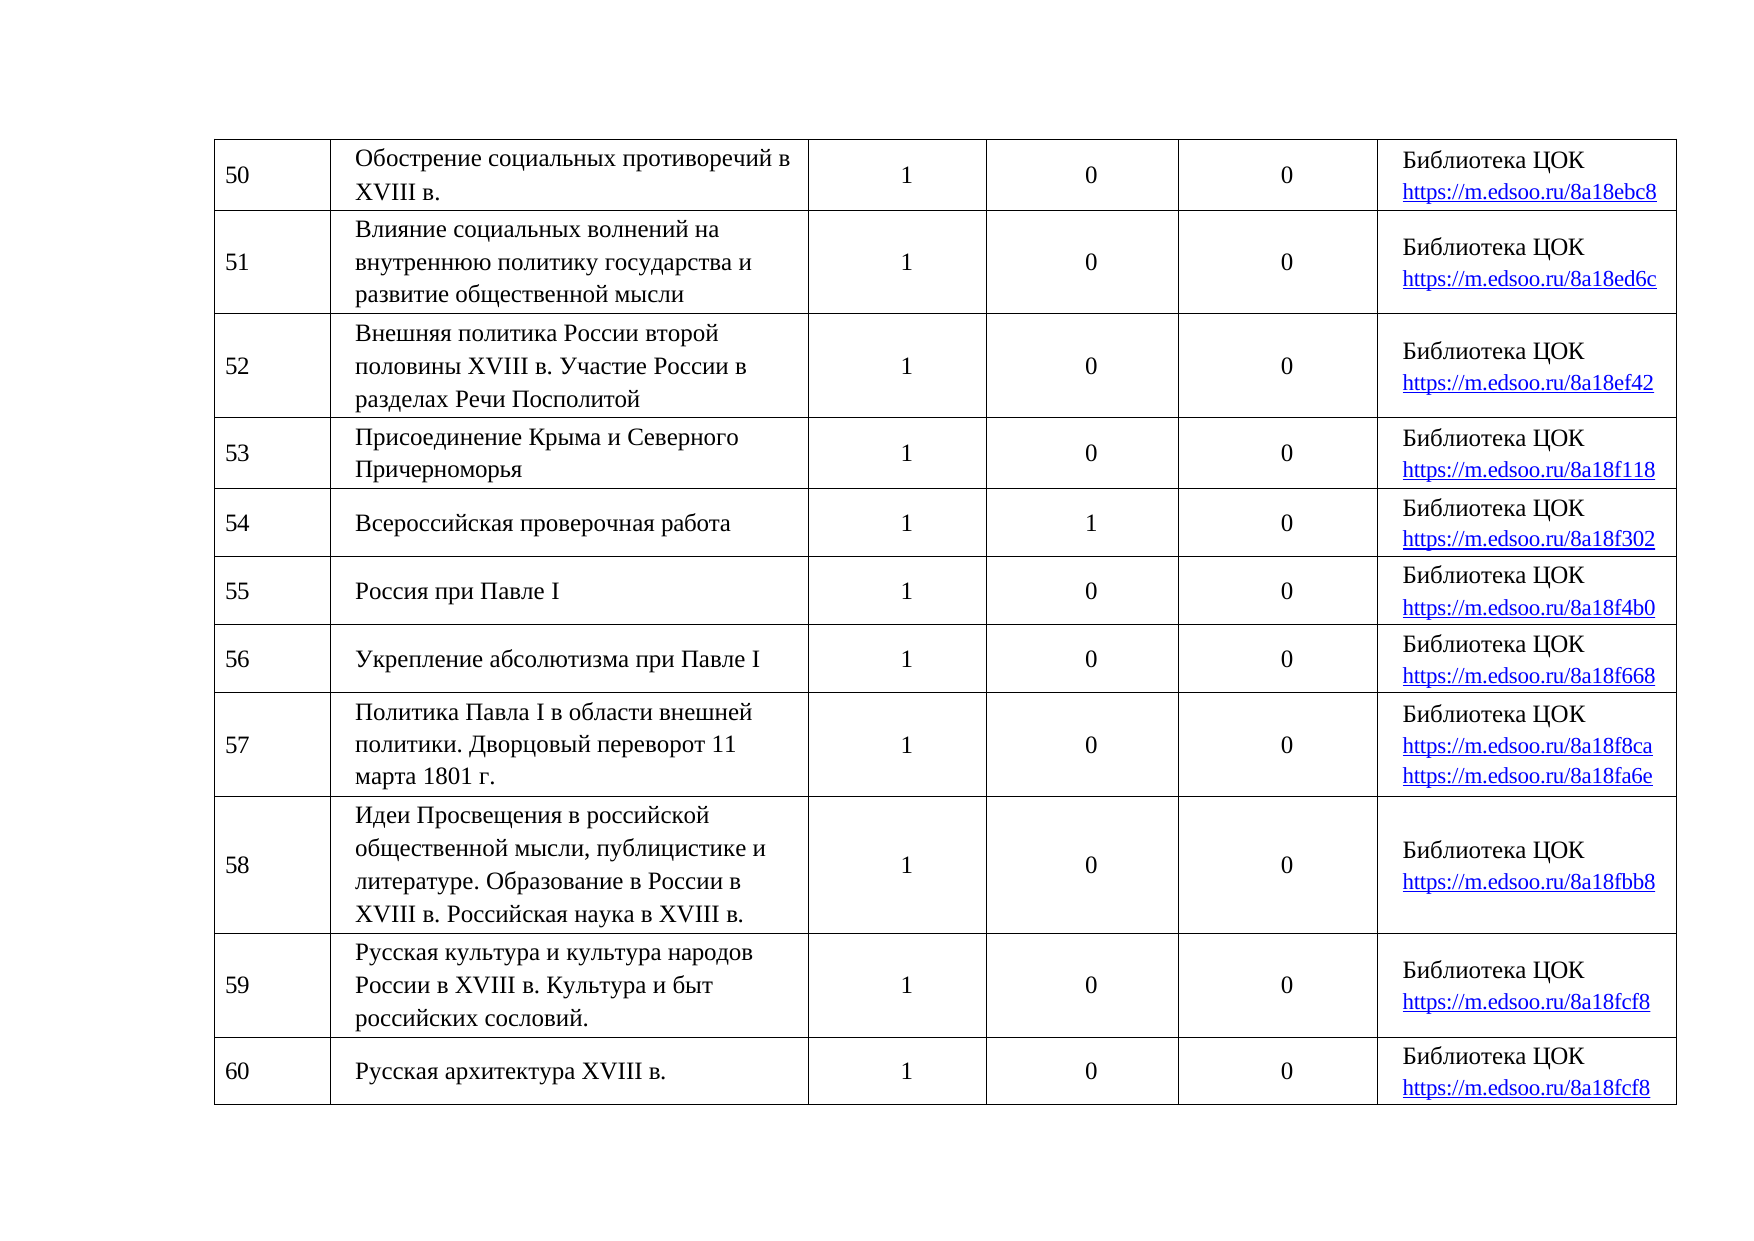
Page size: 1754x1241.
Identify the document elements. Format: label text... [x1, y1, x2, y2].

table_cell Русская архитектура XVIII в. [331, 1038, 808, 1104]
table_cell Библиотека ЦОК https://m.edsoo.ru/8a18f8ca https://m.edsoo.ru/8a18fa6e [1378, 693, 1676, 796]
table_cell Библиотека ЦОК https://m.edsoo.ru/8a18ef42 [1378, 314, 1676, 417]
table_header 50 [215, 140, 330, 209]
table_cell Россия при Павле I [331, 557, 808, 624]
table_header 1 [809, 140, 986, 209]
table_cell 0 [987, 557, 1178, 624]
table_cell 1 [809, 934, 986, 1036]
table_cell Библиотека ЦОК https://m.edsoo.ru/8a18f668 [1378, 625, 1676, 692]
table_cell 51 [215, 211, 330, 313]
table_cell 0 [987, 693, 1178, 796]
table_cell 58 [215, 797, 330, 932]
table_cell 0 [987, 934, 1178, 1036]
table_cell 53 [215, 418, 330, 488]
table_cell 55 [215, 557, 330, 624]
table_cell 0 [1179, 693, 1377, 796]
table_cell 60 [215, 1038, 330, 1104]
table_cell 0 [1179, 557, 1377, 624]
table_cell Библиотека ЦОК https://m.edsoo.ru/8a18f118 [1378, 418, 1676, 488]
table_header Библиотека ЦОК https://m.edsoo.ru/8a18ebc8 [1378, 140, 1676, 209]
table_cell 0 [987, 211, 1178, 313]
table_cell 0 [987, 797, 1178, 932]
table_cell Укрепление абсолютизма при Павле I [331, 625, 808, 692]
table_cell Всероссийская проверочная работа [331, 489, 808, 556]
table_cell Библиотека ЦОК https://m.edsoo.ru/8a18f4b0 [1378, 557, 1676, 624]
table_cell 1 [809, 625, 986, 692]
table_cell 54 [215, 489, 330, 556]
table_cell 0 [987, 314, 1178, 417]
table_cell Идеи Просвещения в российской общественной мысли, публицистике и литературе. Образование в России в XVIII в. Российская наука в XVIII в. [331, 797, 808, 932]
table_cell 0 [1179, 797, 1377, 932]
table_cell 0 [1179, 489, 1377, 556]
table_cell 56 [215, 625, 330, 692]
table_cell Влияние социальных волнений на внутреннюю политику государства и развитие общественной мысли [331, 211, 808, 313]
table_cell Библиотека ЦОК https://m.edsoo.ru/8a18f302 [1378, 489, 1676, 556]
table_cell 0 [1179, 314, 1377, 417]
table_cell 1 [987, 489, 1178, 556]
table_cell Библиотека ЦОК https://m.edsoo.ru/8a18fbb8 [1378, 797, 1676, 932]
table_cell 59 [215, 934, 330, 1036]
table_cell 0 [1179, 934, 1377, 1036]
table_header Обострение социальных противоречий в XVIII в. [331, 140, 808, 209]
table_cell Присоединение Крыма и Северного Причерноморья [331, 418, 808, 488]
table_cell 1 [809, 314, 986, 417]
table_cell Библиотека ЦОК https://m.edsoo.ru/8a18fcf8 [1378, 934, 1676, 1036]
table_cell 0 [987, 418, 1178, 488]
table_cell 1 [809, 211, 986, 313]
table_cell 1 [809, 489, 986, 556]
table_cell 57 [215, 693, 330, 796]
table_cell 1 [809, 557, 986, 624]
table_cell 0 [987, 1038, 1178, 1104]
table_cell 0 [1179, 418, 1377, 488]
table_cell 1 [809, 418, 986, 488]
table_cell Библиотека ЦОК https://m.edsoo.ru/8a18ed6c [1378, 211, 1676, 313]
table_cell 0 [1179, 1038, 1377, 1104]
table_cell 1 [809, 797, 986, 932]
table_cell 52 [215, 314, 330, 417]
table_cell Внешняя политика России второй половины XVIII в. Участие России в разделах Речи Посполитой [331, 314, 808, 417]
table_cell 0 [987, 625, 1178, 692]
table_cell 0 [1179, 211, 1377, 313]
table_cell Русская культура и культура народов России в XVIII в. Культура и быт российских сословий. [331, 934, 808, 1036]
table_cell 0 [1179, 625, 1377, 692]
table_cell Библиотека ЦОК https://m.edsoo.ru/8a18fcf8 [1378, 1038, 1676, 1104]
table_header 0 [987, 140, 1178, 209]
table_cell Политика Павла I в области внешней политики. Дворцовый переворот 11 марта 1801 г. [331, 693, 808, 796]
table_cell 1 [809, 693, 986, 796]
table_cell 1 [809, 1038, 986, 1104]
table_header 0 [1179, 140, 1377, 209]
